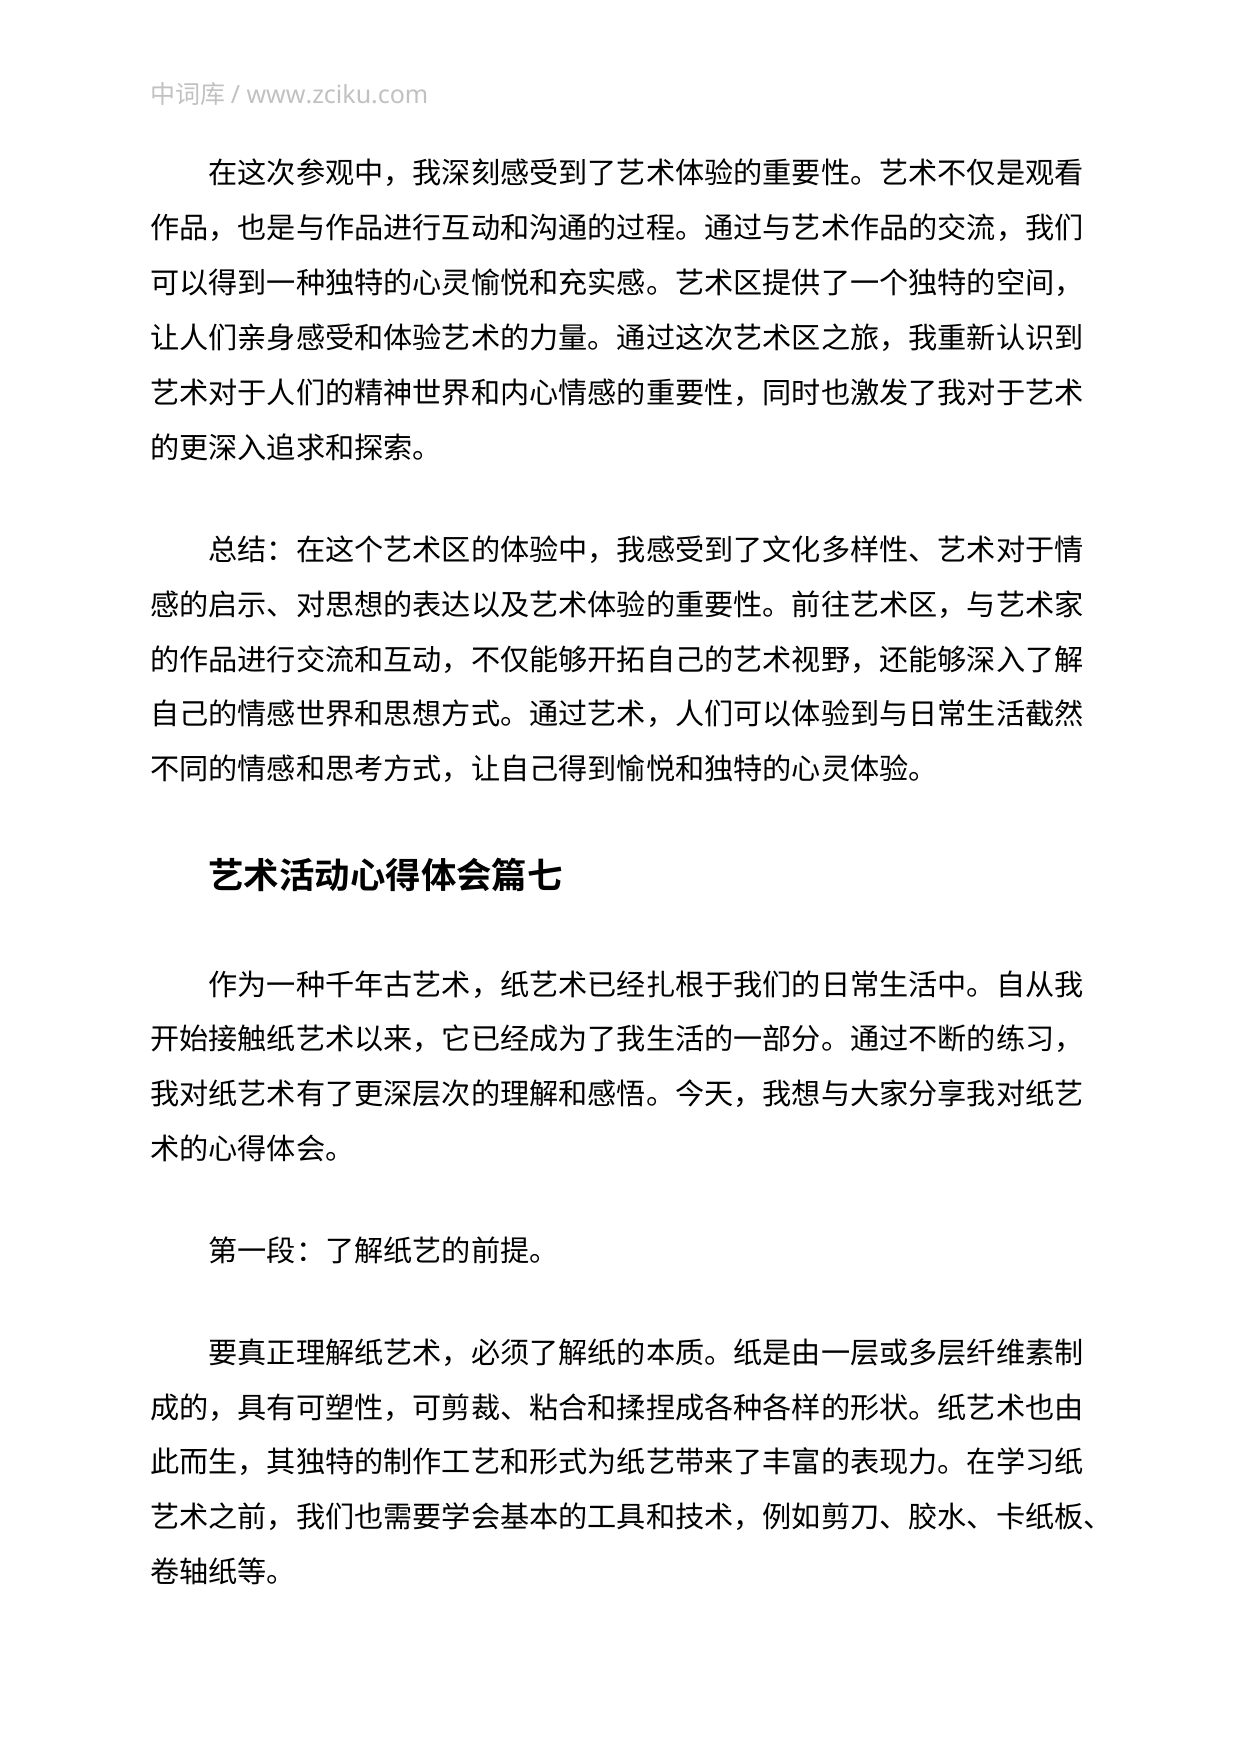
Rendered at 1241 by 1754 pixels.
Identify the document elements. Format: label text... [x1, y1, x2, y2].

text 在这次参观中，我深刻感受到了艺术体验的重要性。艺术不仅是观看作品，也是与作品进行互动和沟通的过程。通过与艺术作品的交流，我们可以得到一种独特的心灵愉悦和充实感。艺术区提供了一个独特的空间，让人们亲身感受和体验艺术的力量。通过这次艺术区之旅，我重新认识到艺术对于人们的精神世界和内心情感的重要性，同时也激发了我对于艺术的更深入追求和探索。 [150, 150, 1090, 467]
text 总结：在这个艺术区的体验中，我感受到了文化多样性、艺术对于情感的启示、对思想的表达以及艺术体验的重要性。前往艺术区，与艺术家的作品进行交流和互动，不仅能够开拓自己的艺术视野，还能够深入了解自己的情感世界和思想方式。通过艺术，人们可以体验到与日常生活截然不同的情感和思考方式，让自己得到愉悦和独特的心灵体验。 [150, 526, 1090, 788]
text 要真正理解纸艺术，必须了解纸的本质。纸是由一层或多层纤维素制成的，具有可塑性，可剪裁、粘合和揉捏成各种各样的形状。纸艺术也由此而生，其独特的制作工艺和形式为纸艺带来了丰富的表现力。在学习纸艺术之前，我们也需要学会基本的工具和技术，例如剪刀、胶水、卡纸板、卷轴纸等。 [150, 1329, 1090, 1591]
text 艺术活动心得体会篇七 [150, 848, 1090, 899]
text 第一段：了解纸艺的前提。 [150, 1227, 1090, 1270]
text 作为一种千年古艺术，纸艺术已经扎根于我们的日常生活中。自从我开始接触纸艺术以来，它已经成为了我生活的一部分。通过不断的练习，我对纸艺术有了更深层次的理解和感悟。今天，我想与大家分享我对纸艺术的心得体会。 [150, 961, 1090, 1168]
